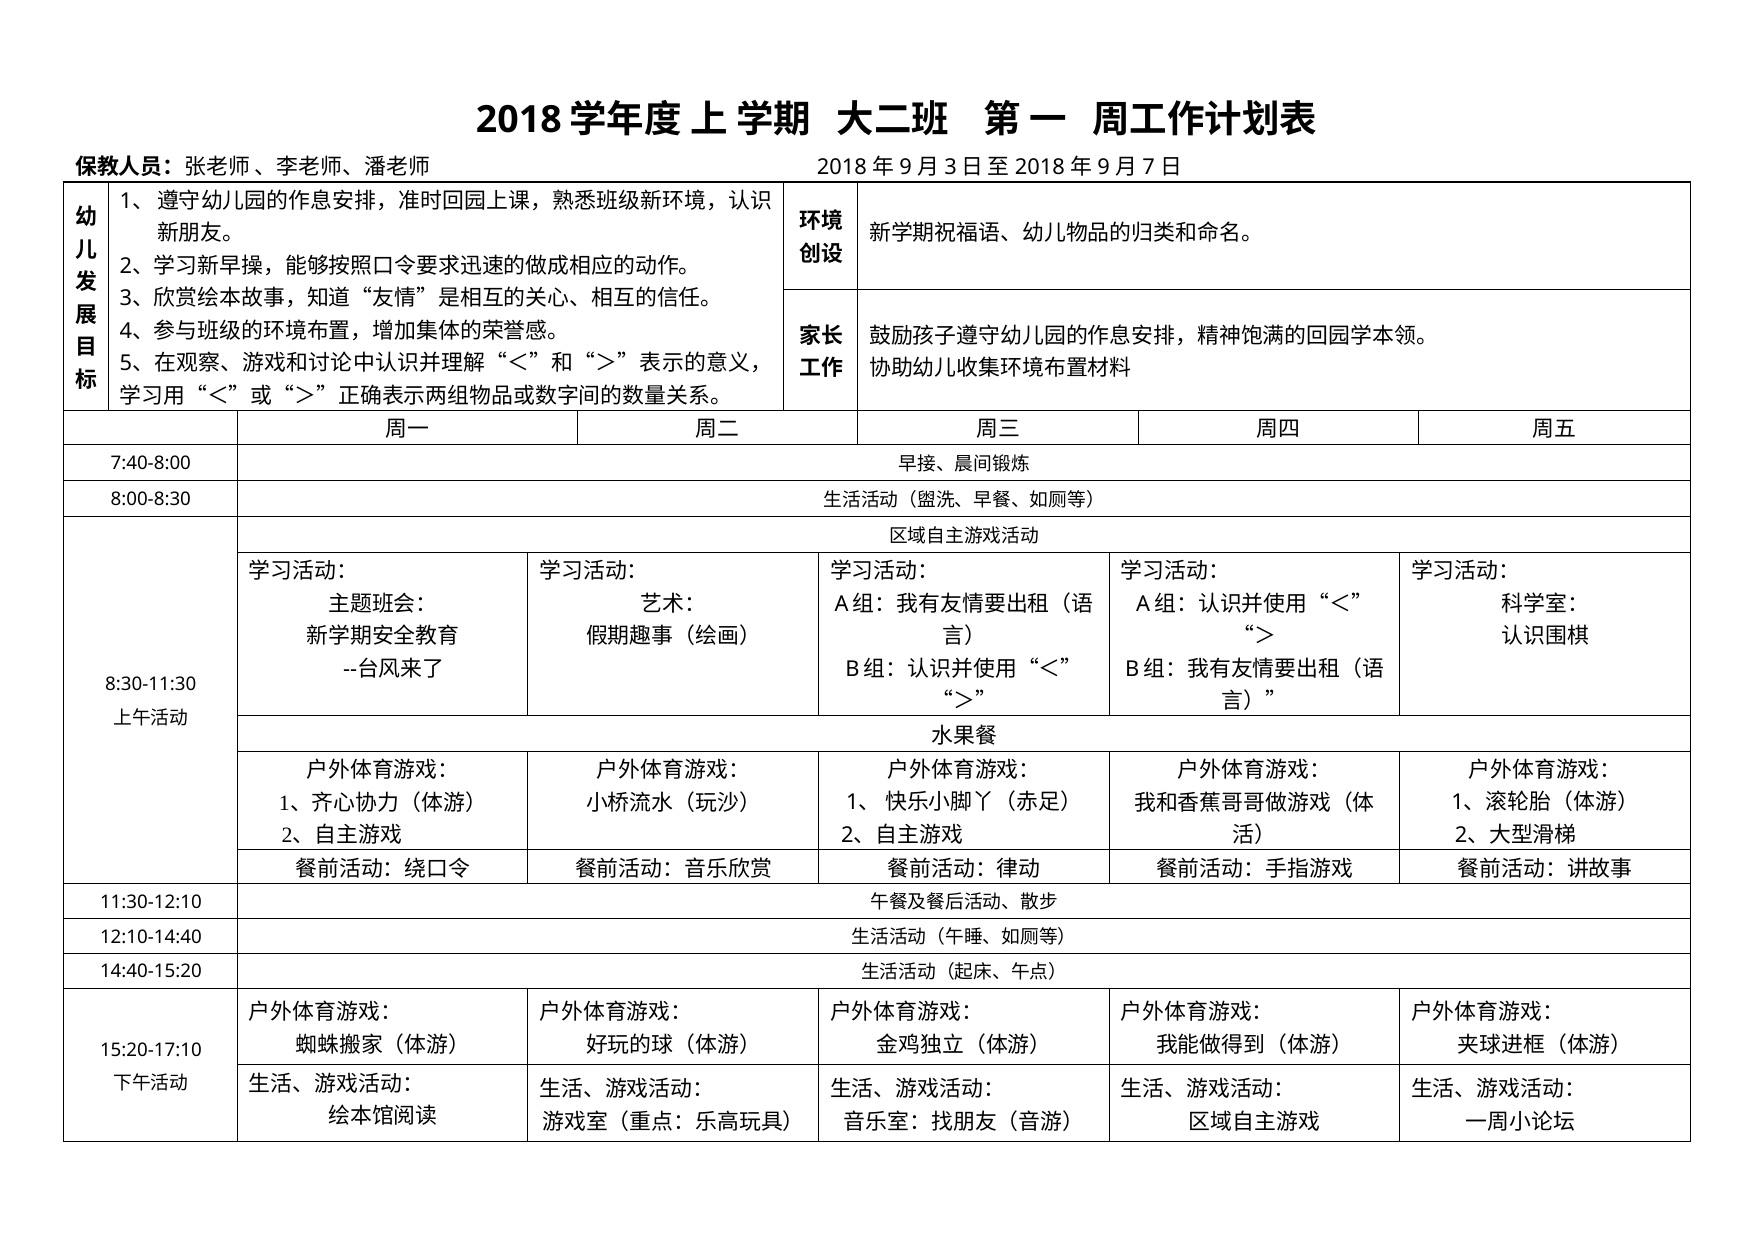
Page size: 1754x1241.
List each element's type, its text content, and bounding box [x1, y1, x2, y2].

table_cell 餐前活动：律动 [819, 850, 1109, 883]
table_header 新学期祝福语、幼儿物品的归类和命名。 [858, 183, 1690, 289]
table_cell 生活活动（盥洗、早餐、如厕等） [238, 481, 1690, 516]
table_cell 14:40-15:20 [64, 954, 237, 988]
table_cell 学习活动： A组：认识并使用“＜”“＞ B组：我有友情要出租（语言）” [1110, 553, 1399, 715]
table_cell 周五 [1419, 411, 1690, 443]
table_cell 户外体育游戏： 蜘蛛搬家（体游） [238, 989, 527, 1064]
table_cell 午餐及餐后活动、散步 [238, 884, 1690, 918]
table_cell 餐前活动：手指游戏 [1110, 850, 1399, 883]
table_cell 学习活动： 科学室： 认识围棋 [1400, 553, 1690, 715]
table_cell 15:20-17:10 下午活动 [64, 989, 237, 1141]
table_cell 水果餐 [238, 716, 1690, 751]
text 保教人员：张老师 、李老师、潘老师 2018 年 9 月 3日 至 2018 年 9 月 7 日 [75, 149, 1679, 181]
table_cell 周一 [238, 411, 577, 443]
table_cell 生活活动（起床、午点） [238, 954, 1690, 988]
table_cell 12:10-14:40 [64, 919, 237, 953]
table_cell 生活、游戏活动： 游戏室（重点：乐高玩具） [528, 1065, 818, 1141]
table_cell 周三 [858, 411, 1138, 443]
table_cell 户外体育游戏： 我能做得到（体游） [1110, 989, 1399, 1064]
table_cell 户外体育游戏： 夹球进框（体游） [1400, 989, 1690, 1064]
text 2018学年度 上 学期 大二班 第 一 周工作计划表 [75, 84, 1679, 149]
table_cell 生活、游戏活动： 音乐室：找朋友（音游） [819, 1065, 1109, 1141]
table_cell 学习活动： A组：我有友情要出租（语言） B组：认识并使用“＜”“＞” [819, 553, 1109, 715]
table_cell 8:30-11:30 上午活动 [64, 517, 237, 883]
table_cell 鼓励孩子遵守幼儿园的作息安排，精神饱满的回园学本领。 协助幼儿收集环境布置材料 [858, 290, 1690, 410]
table_cell 户外体育游戏： 1、 快乐小脚丫（赤足） 2、自主游戏 [819, 752, 1109, 849]
table_header 遵守幼儿园的作息安排，准时回园上课，熟悉班级新环境，认识新朋友。 2、学习新早操，能够按照口令要求迅速的做成相应的动作。 3、欣赏绘本故事，知道“友情”是相互的关心、相互的信任。 4、参与班级的环境布置，增加集体的荣誉感。 5、在观察、游戏和讨论中认识并理解“＜”和“＞”表示的意义，学习用“＜”或“＞”正确表示两组物品或数字间的数量关系。 [109, 183, 783, 410]
table_cell 学习活动： 主题班会： 新学期安全教育 --台风来了 [238, 553, 527, 715]
table_cell [64, 411, 237, 443]
table_cell 餐前活动：绕口令 [238, 850, 527, 883]
table_cell 早接、晨间锻炼 [238, 445, 1690, 479]
table_cell 生活活动（午睡、如厕等） [238, 919, 1690, 953]
table_cell 户外体育游戏： 金鸡独立（体游） [819, 989, 1109, 1064]
table_cell 生活、游戏活动： 绘本馆阅读 [238, 1065, 527, 1141]
table_cell 周四 [1139, 411, 1418, 443]
table_cell 户外体育游戏： 好玩的球（体游） [528, 989, 818, 1064]
table_cell 11:30-12:10 [64, 884, 237, 918]
table_cell 生活、游戏活动： 区域自主游戏 [1110, 1065, 1399, 1141]
table_cell 家长工作 [784, 290, 857, 410]
table_cell 8:00-8:30 [64, 481, 237, 516]
table_cell 周二 [578, 411, 857, 443]
table_cell 户外体育游戏： 小桥流水（玩沙） [528, 752, 818, 849]
table_cell 学习活动： 艺术： 假期趣事（绘画） [528, 553, 818, 715]
table_cell 餐前活动：讲故事 [1400, 850, 1690, 883]
table_header 环境创设 [784, 183, 857, 289]
table_cell 户外体育游戏： 我和香蕉哥哥做游戏（体活） [1110, 752, 1399, 849]
table_header 幼儿发展目标 [64, 183, 108, 410]
table_cell 户外体育游戏： 1、齐心协力（体游） 2、自主游戏 [238, 752, 527, 849]
table_cell 7:40-8:00 [64, 445, 237, 479]
table_cell 户外体育游戏： 1、滚轮胎（体游） 2、大型滑梯 [1400, 752, 1690, 849]
table_cell 区域自主游戏活动 [238, 517, 1690, 552]
table_cell 餐前活动：音乐欣赏 [528, 850, 818, 883]
table_cell 生活、游戏活动： 一周小论坛 [1400, 1065, 1690, 1141]
